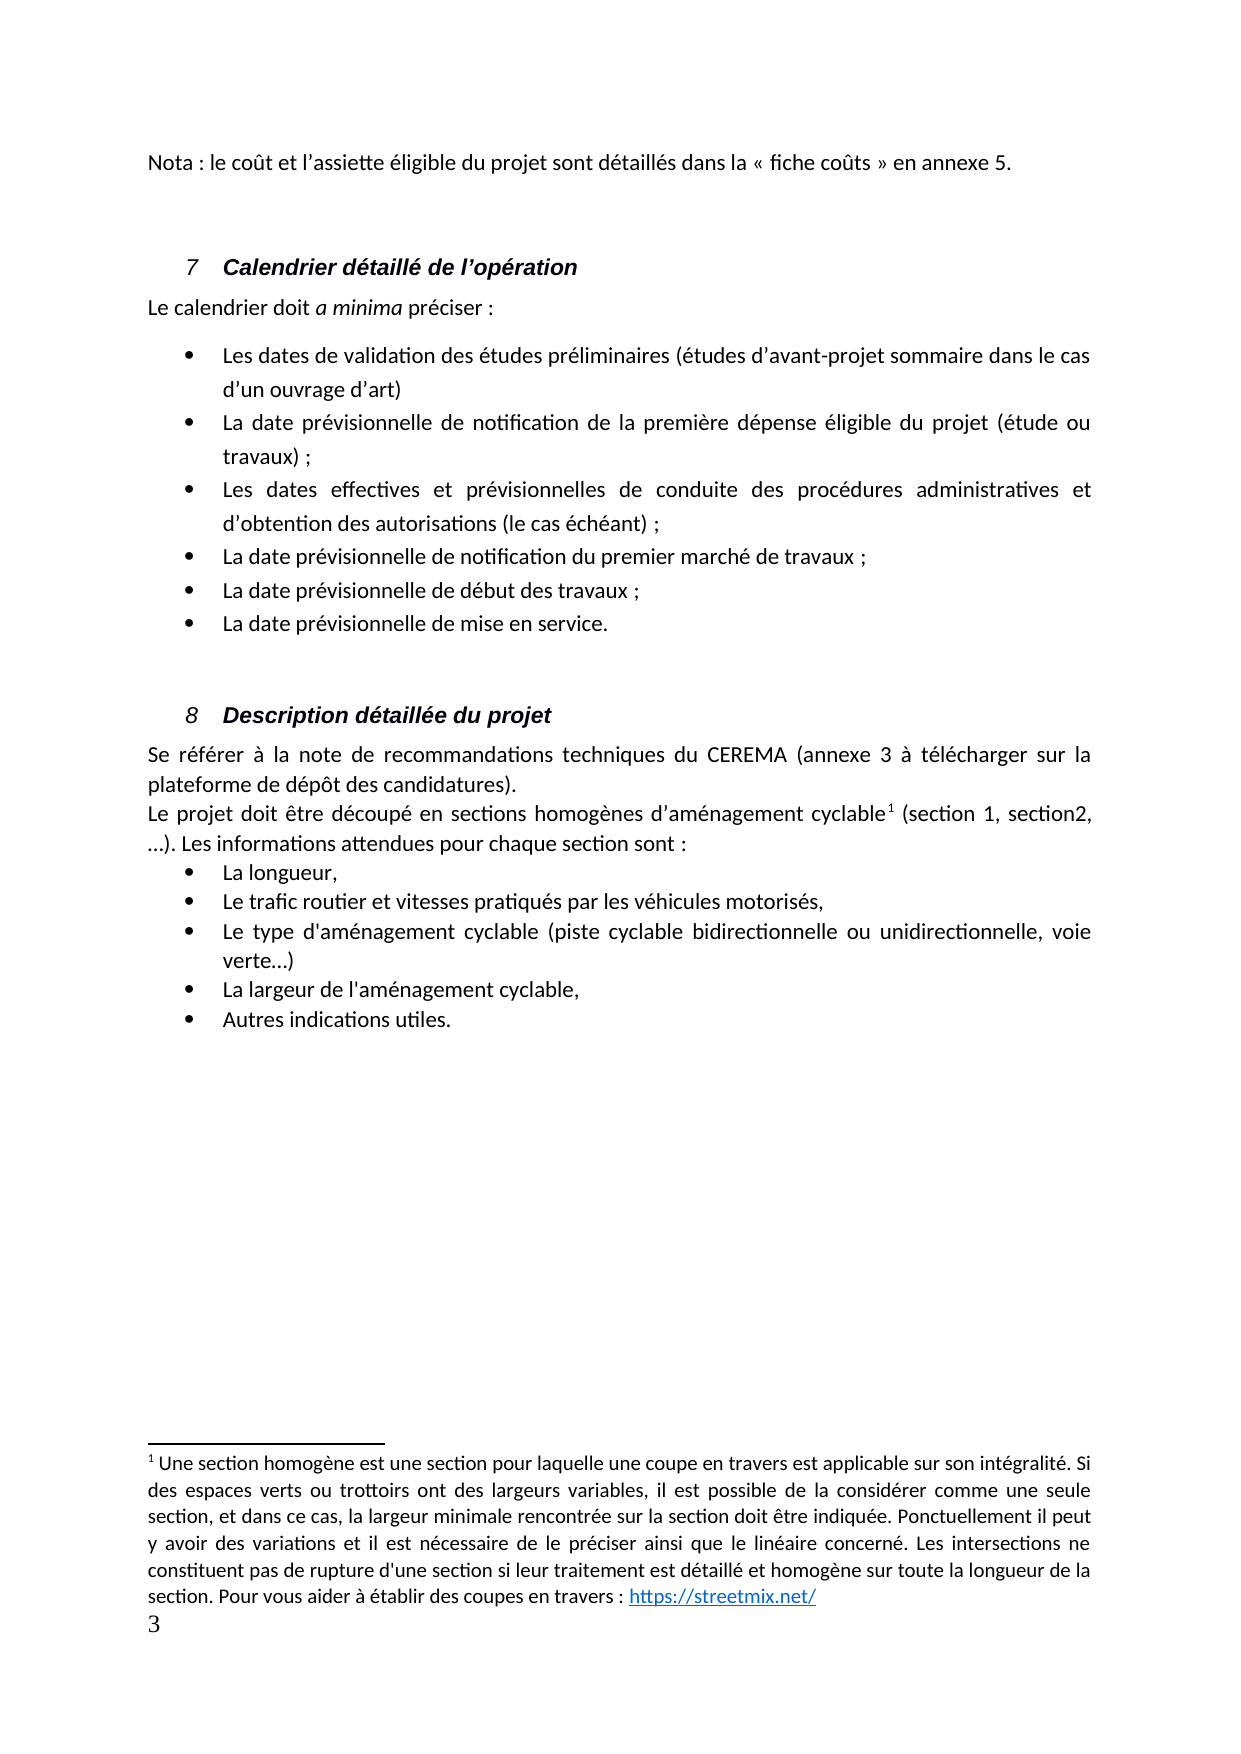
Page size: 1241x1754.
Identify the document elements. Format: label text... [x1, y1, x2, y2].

list Le projet doit être découpé en sections homogènes d’aménagement cyclable (section 1, section2, …). Les informations attendues pour chaque section sont : [148, 799, 1093, 857]
list Le trafic routier et vitesses pratiqués par les véhicules motorisés, [185, 887, 1093, 915]
list La date prévisionnelle de début des travaux ; [185, 576, 1093, 604]
text Le calendrier doit a minima préciser : [148, 293, 1093, 321]
text Nota : le coût et l’assiette éligible du projet sont détaillés dans la « fiche coûts » en annexe 5. [148, 148, 1093, 176]
subtitle Calendrier détaillé de l’opération [185, 254, 1093, 281]
list Autres indications utiles. [185, 1005, 1093, 1033]
subtitle Description détaillée du projet [185, 702, 1093, 728]
list Les dates effectives et prévisionnelles de conduite des procédures administratives et d’obtention des autorisations (le cas échéant) ; [185, 475, 1093, 537]
list La largeur de l'aménagement cyclable, [185, 976, 1093, 1003]
list La longueur, [185, 858, 1093, 886]
list La date prévisionnelle de notification du premier marché de travaux ; [185, 542, 1093, 571]
list La date prévisionnelle de notification de la première dépense éligible du projet (étude ou travaux) ; [185, 408, 1093, 470]
list Le type d'aménagement cyclable (piste cyclable bidirectionnelle ou unidirectionnelle, voie verte…) [185, 917, 1093, 974]
list Se référer à la note de recommandations techniques du CEREMA (annexe 3 à télécharger sur la plateforme de dépôt des candidatures). [148, 741, 1093, 798]
list Les dates de validation des études préliminaires (études d’avant-projet sommaire dans le cas d’un ouvrage d’art) [185, 341, 1093, 403]
list La date prévisionnelle de mise en service. [185, 609, 1093, 638]
